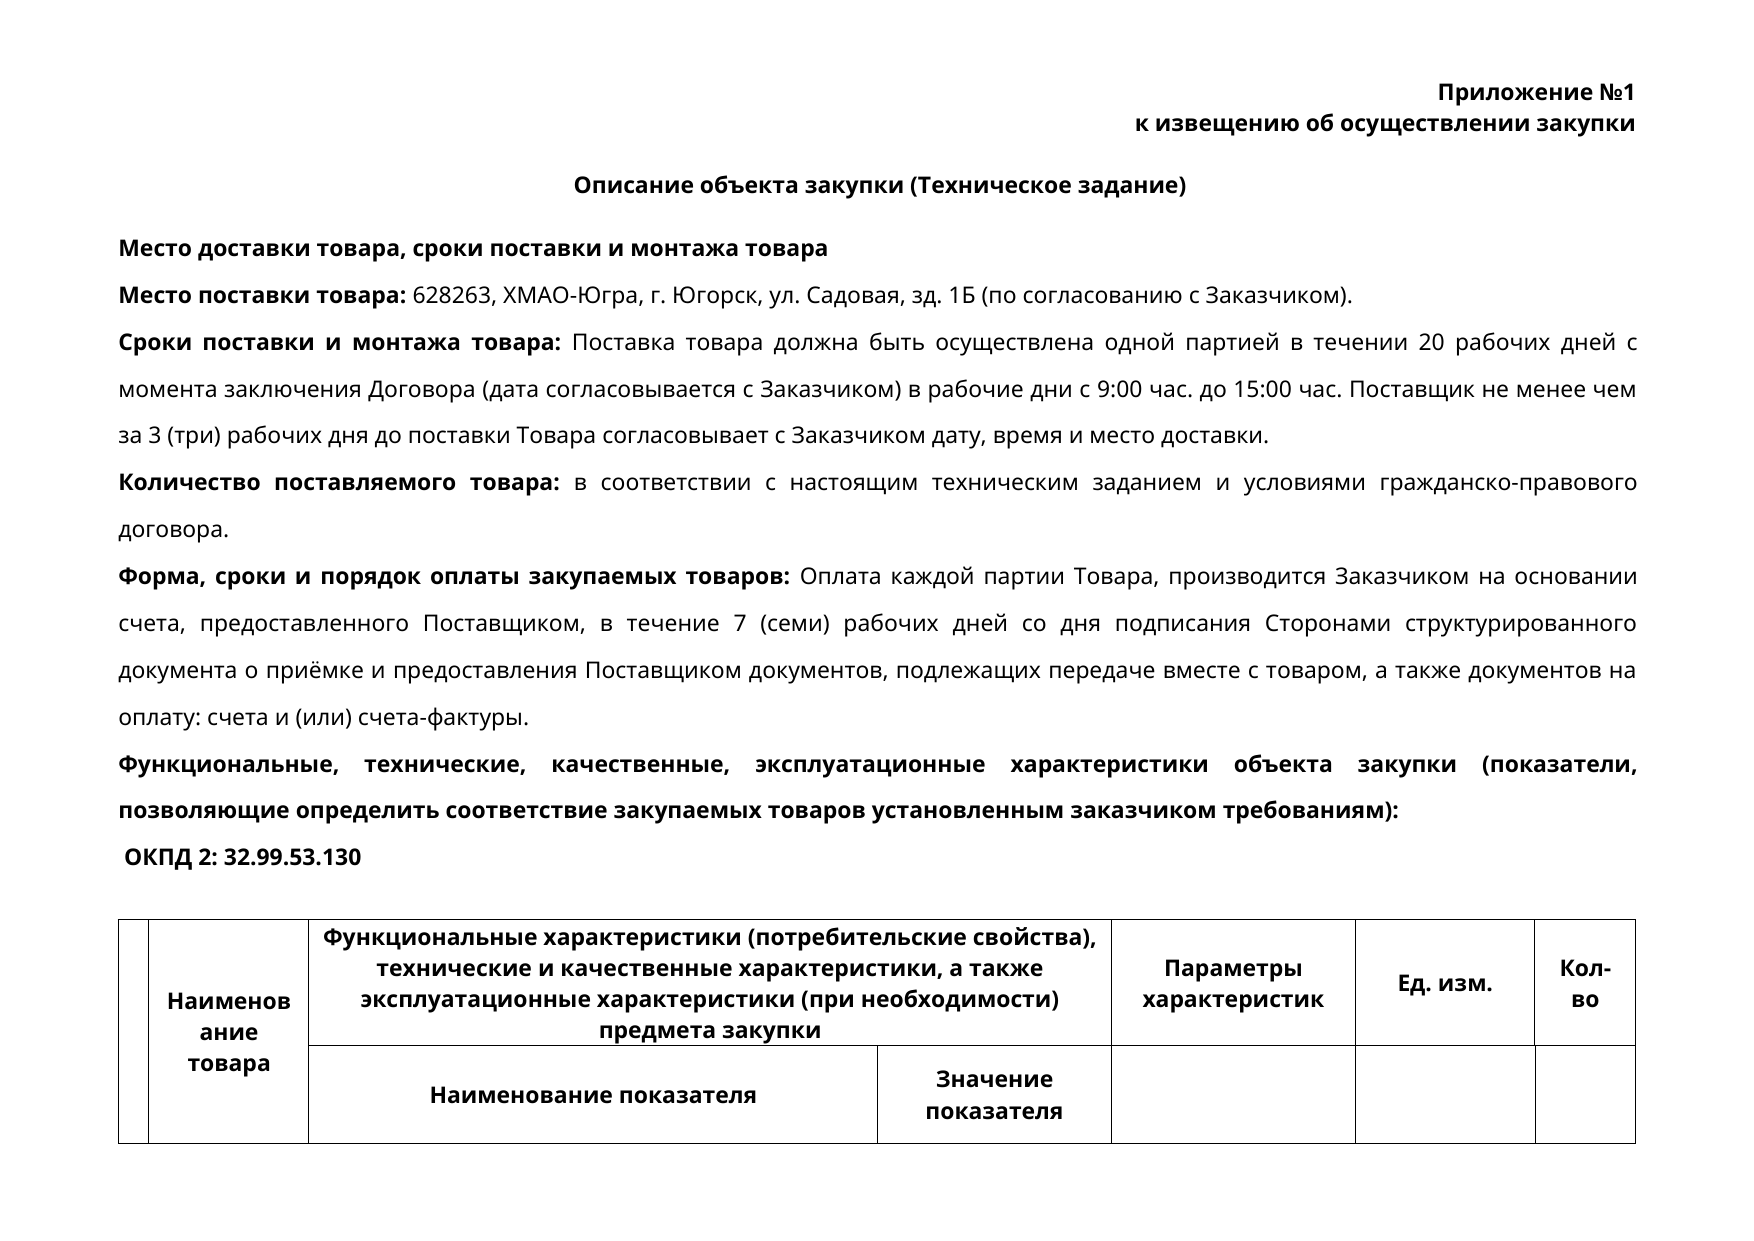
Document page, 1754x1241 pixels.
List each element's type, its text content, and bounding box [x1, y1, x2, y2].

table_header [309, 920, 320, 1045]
table_cell Наименование показателя [309, 1046, 877, 1143]
table_header Кол-во [1535, 920, 1635, 1045]
text к извещению об осуществлении закупки [118, 107, 1636, 138]
table_cell [1356, 1046, 1535, 1143]
text Количество поставляемого товара: в соответствии с настоящим техническим заданием и условиями гражданско-правового договора. [118, 466, 1639, 544]
table_header [119, 920, 148, 1143]
table_cell [1536, 1046, 1635, 1143]
text Описание объекта закупки (Техническое задание) [118, 169, 1636, 201]
table_cell Значение показателя [878, 1046, 1111, 1143]
text Функциональные, технические, качественные, эксплуатационные характеристики объекта закупки (показатели, позволяющие определить соответствие закупаемых товаров установленным заказчиком требованиям): [118, 747, 1639, 826]
text Место поставки товара: 628263, ХМАО-Югра, г. Югорск, ул. Садовая, зд. 1Б (по согласованию с Заказчиком). [118, 279, 1639, 310]
table_header Наименование товара [149, 920, 308, 1143]
text Форма, сроки и порядок оплаты закупаемых товаров: Оплата каждой партии Товара, производится Заказчиком на основании счета, предоставленного Поставщиком, в течение 7 (семи) рабочих дней со дня подписания Сторонами структурированного документа о приёмке и предоставления Поставщиком документов, подлежащих передаче вместе с товаром, а также документов на оплату: счета и (или) счета-фактуры. [118, 560, 1639, 732]
text Приложение №1 [118, 76, 1636, 107]
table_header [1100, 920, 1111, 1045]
table_cell [1112, 1046, 1355, 1143]
table_header Ед. изм. [1356, 920, 1534, 1045]
table_header Параметры характеристик [1112, 920, 1355, 1045]
text Место доставки товара, сроки поставки и монтажа товара [118, 232, 1639, 263]
text ОКПД 2: 32.99.53.130 [118, 841, 1639, 872]
text Сроки поставки и монтажа товара: Поставка товара должна быть осуществлена одной партией в течении 20 рабочих дней с момента заключения Договора (дата согласовывается с Заказчиком) в рабочие дни с 9:00 час. до 15:00 час. Поставщик не менее чем за 3 (три) рабочих дня до поставки Товара согласовывает с Заказчиком дату, время и место доставки. [118, 326, 1639, 451]
